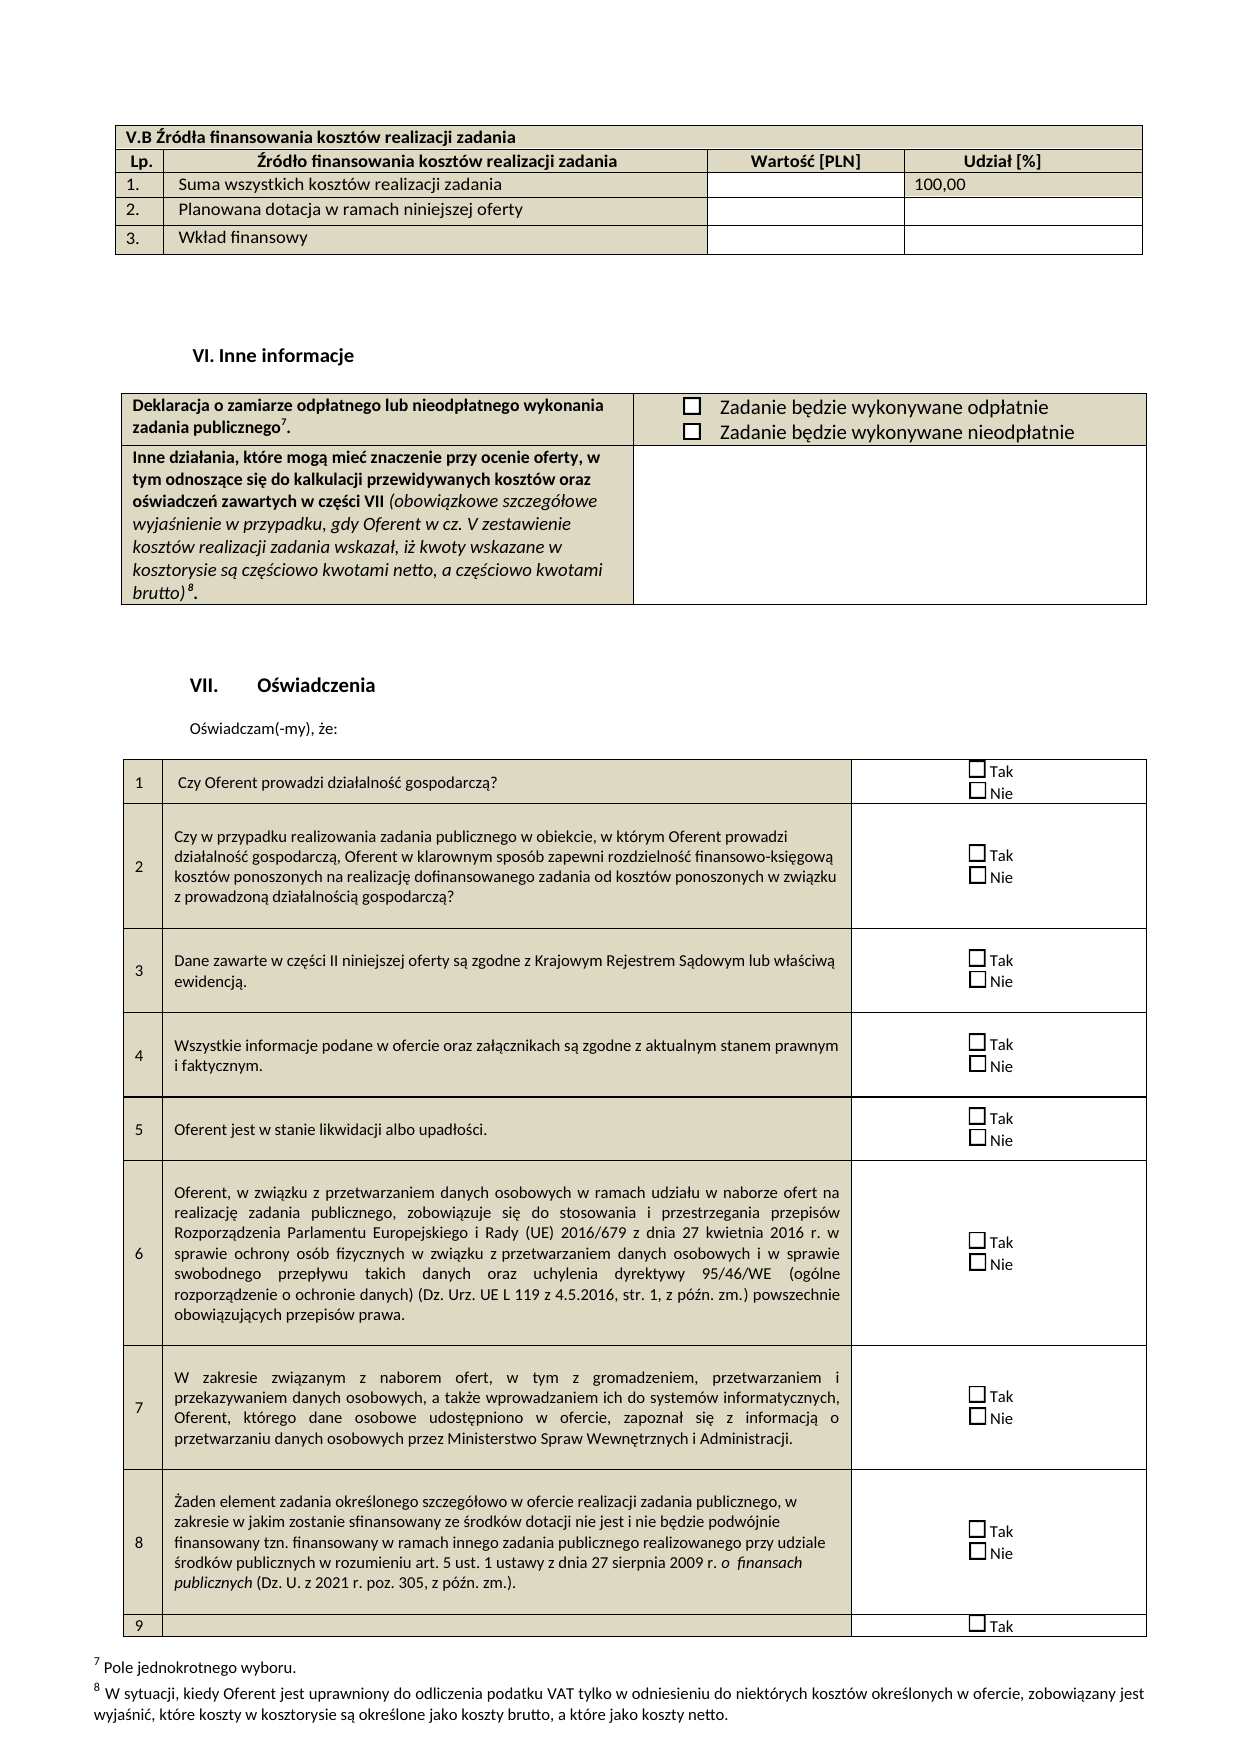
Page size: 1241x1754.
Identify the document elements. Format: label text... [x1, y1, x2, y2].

picture [969, 1055, 987, 1072]
table_cell [634, 446, 1146, 604]
table_cell 1. [116, 173, 163, 196]
table_cell 3 [124, 929, 162, 1012]
picture [969, 971, 987, 988]
picture [969, 1407, 987, 1425]
picture [969, 866, 987, 884]
table_cell Tak Nie [852, 804, 1146, 928]
picture [969, 782, 987, 799]
table_cell [708, 226, 904, 254]
table_cell 2 [124, 804, 162, 928]
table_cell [163, 1615, 851, 1636]
picture [968, 1386, 986, 1403]
table_cell Planowana dotacja w ramach niniejszej oferty [164, 198, 707, 225]
table_header V.B Źródła finansowania kosztów realizacji zadania [116, 126, 1142, 148]
picture [683, 397, 701, 415]
table_cell Źródło finansowania kosztów realizacji zadania [164, 150, 707, 172]
table_cell 100,00 [905, 173, 1142, 196]
table_cell Żaden element zadania określonego szczegółowo w ofercie realizacji zadania publicznego, w zakresie w jakim zostanie sfinansowany ze środków dotacji nie jest i nie będzie podwójnie finansowany tzn. finansowany w ramach innego zadania publicznego realizowanego przy udziale środków publicznych w rozumieniu art. 5 ust. 1 ustawy z dnia 27 sierpnia 2009 r. o finansach publicznych (Dz. U. z 2021 r. poz. 305, z późn. zm.). [163, 1470, 851, 1614]
picture [969, 1542, 987, 1560]
picture [968, 1520, 986, 1538]
table_cell W zakresie związanym z naborem ofert, w tym z gromadzeniem, przetwarzaniem i przekazywaniem danych osobowych, a także wprowadzaniem ich do systemów informatycznych, Oferent, którego dane osobowe udostępniono w ofercie, zapoznał się z informacją o przetwarzaniu danych osobowych przez Ministerstwo Spraw Wewnętrznych i Administracji. [163, 1346, 851, 1469]
table_cell 4 [124, 1013, 162, 1096]
table_header Tak Nie [852, 760, 1146, 803]
table_cell 3. [116, 226, 163, 254]
table_cell Oferent jest w stanie likwidacji albo upadłości. [163, 1098, 851, 1160]
table_cell 9 [124, 1615, 162, 1636]
table_header Zadanie będzie wykonywane odpłatnie Zadanie będzie wykonywane nieodpłatnie [634, 394, 1146, 445]
list Inne informacje [192, 343, 1146, 368]
picture [968, 1107, 986, 1125]
table_cell 8 [124, 1470, 162, 1614]
table_cell [708, 173, 904, 196]
picture [969, 1129, 987, 1146]
table_cell Tak Nie [852, 1161, 1146, 1345]
picture [968, 844, 986, 862]
picture [683, 423, 701, 440]
picture [968, 949, 986, 967]
table_cell [905, 226, 1142, 254]
table_header Deklaracja o zamiarze odpłatnego lub nieodpłatnego wykonania zadania publicznego. [122, 394, 633, 445]
table_cell 5 [124, 1098, 162, 1160]
table_cell [708, 198, 904, 225]
table_cell Inne działania, które mogą mieć znaczenie przy ocenie oferty, w tym odnoszące się do kalkulacji przewidywanych kosztów oraz oświadczeń zawartych w części VII (obowiązkowe szczegółowe wyjaśnienie w przypadku, gdy Oferent w cz. V zestawienie kosztów realizacji zadania wskazał, iż kwoty wskazane w kosztorysie są częściowo kwotami netto, a częściowo kwotami brutto) . [122, 446, 633, 604]
table_cell Tak Nie [852, 1615, 1146, 1636]
table_cell Oferent, w związku z przetwarzaniem danych osobowych w ramach udziału w naborze ofert na realizację zadania publicznego, zobowiązuje się do stosowania i przestrzegania przepisów Rozporządzenia Parlamentu Europejskiego i Rady (UE) 2016/679 z dnia 27 kwietnia 2016 r. w sprawie ochrony osób fizycznych w związku z przetwarzaniem danych osobowych i w sprawie swobodnego przepływu takich danych oraz uchylenia dyrektywy 95/46/WE (ogólne rozporządzenie o ochronie danych) (Dz. Urz. UE L 119 z 4.5.2016, str. 1, z późn. zm.) powszechnie obowiązujących przepisów prawa. [163, 1161, 851, 1345]
table_cell [905, 198, 1142, 225]
table_cell Tak Nie [852, 1013, 1146, 1096]
table_cell 6 [124, 1161, 162, 1345]
picture [968, 1615, 986, 1632]
table_cell 2. [116, 198, 163, 225]
subtitle Oświadczenia [189, 672, 1146, 697]
table_cell Udział [%] [905, 150, 1142, 172]
picture [969, 1253, 987, 1271]
picture [968, 1232, 986, 1249]
table_cell Dane zawarte w części II niniejszej oferty są zgodne z Krajowym Rejestrem Sądowym lub właściwą ewidencją. [163, 929, 851, 1012]
table_header 1 [124, 760, 162, 803]
text Oświadczam(-my), że: [189, 718, 1146, 738]
table_cell Tak Nie [852, 1098, 1146, 1160]
table_cell Wkład finansowy [164, 226, 707, 254]
table_cell Tak Nie [852, 929, 1146, 1012]
picture [968, 760, 986, 778]
table_cell Tak Nie [852, 1470, 1146, 1614]
table_header Czy Oferent prowadzi działalność gospodarczą? [163, 760, 851, 803]
table_cell Suma wszystkich kosztów realizacji zadania [164, 173, 707, 196]
table_cell Lp. [116, 150, 163, 172]
table_cell Czy w przypadku realizowania zadania publicznego w obiekcie, w którym Oferent prowadzi działalność gospodarczą, Oferent w klarownym sposób zapewni rozdzielność finansowo-księgową kosztów ponoszonych na realizację dofinansowanego zadania od kosztów ponoszonych w związku z prowadzoną działalnością gospodarczą? [163, 804, 851, 928]
table_cell Wartość [PLN] [708, 150, 904, 172]
table_cell 7 [124, 1346, 162, 1469]
table_cell Wszystkie informacje podane w ofercie oraz załącznikach są zgodne z aktualnym stanem prawnym i faktycznym. [163, 1013, 851, 1096]
picture [968, 1033, 986, 1051]
table_cell Tak Nie [852, 1346, 1146, 1469]
